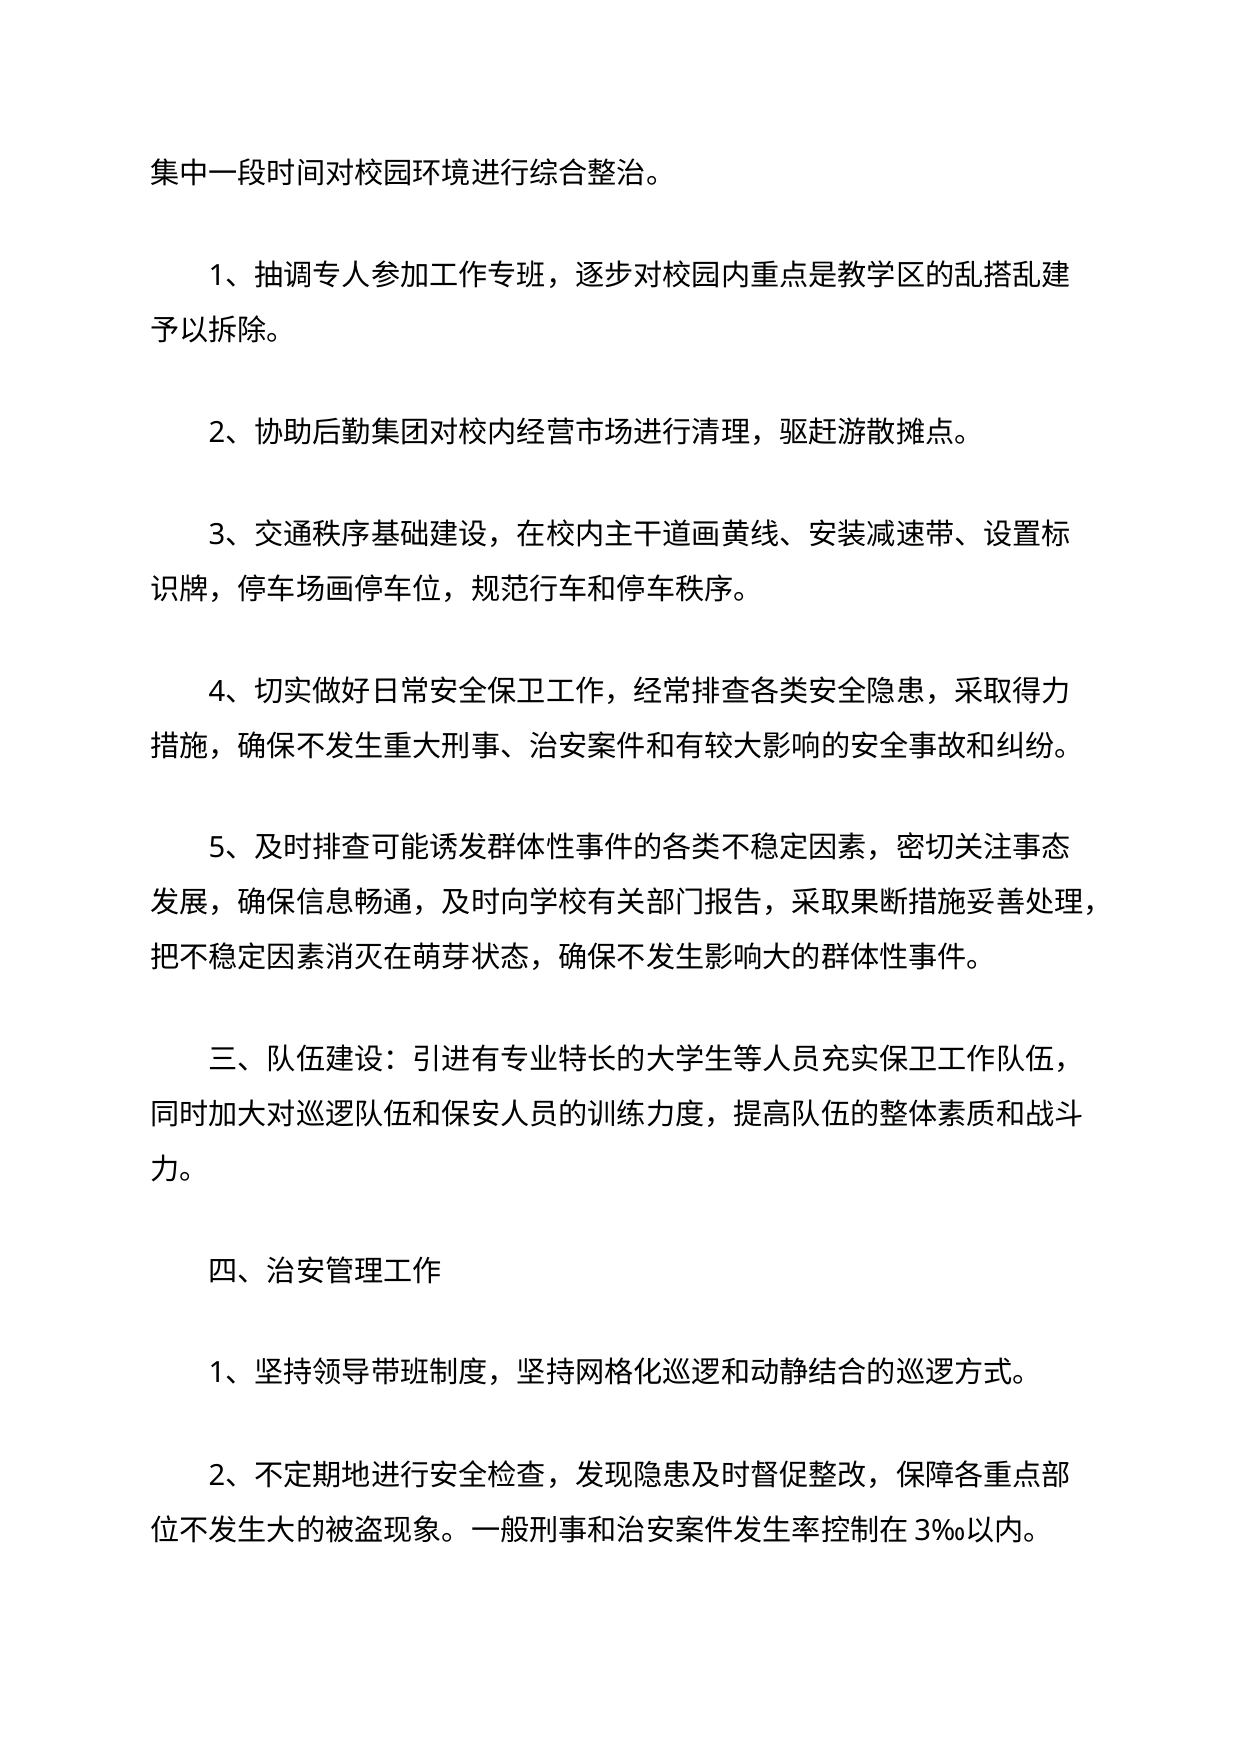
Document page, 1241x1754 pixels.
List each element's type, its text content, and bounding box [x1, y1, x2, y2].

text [150, 150, 1090, 192]
text 四、治安管理工作 [150, 1247, 1090, 1289]
text 5、及时排查可能诱发群体性事件的各类不稳定因素，密切关注事态发展，确保信息畅通，及时向学校有关部门报告，采取果断措施妥善处理，把不稳定因素消灭在萌芽状态，确保不发生影响大的群体性事件。 [150, 824, 1090, 976]
text 1、抽调专人参加工作专班，逐步对校园内重点是教学区的乱搭乱建予以拆除。 [150, 252, 1090, 349]
text 1、坚持领导带班制度，坚持网格化巡逻和动静结合的巡逻方式。 [150, 1349, 1090, 1391]
text 4、切实做好日常安全保卫工作，经常排查各类安全隐患，采取得力措施，确保不发生重大刑事、治安案件和有较大影响的安全事故和纠纷。 [150, 667, 1090, 764]
text 3、交通秩序基础建设，在校内主干道画黄线、安装减速带、设置标识牌，停车场画停车位，规范行车和停车秩序。 [150, 511, 1090, 608]
text 三、队伍建设：引进有专业特长的大学生等人员充实保卫工作队伍，同时加大对巡逻队伍和保安人员的训练力度，提高队伍的整体素质和战斗力。 [150, 1036, 1090, 1188]
text 2、协助后勤集团对校内经营市场进行清理，驱赶游散摊点。 [150, 408, 1090, 451]
text 2、不定期地进行安全检查，发现隐患及时督促整改，保障各重点部位不发生大的被盗现象。一般刑事和治安案件发生率控制在3‰以内。 [150, 1451, 1090, 1548]
